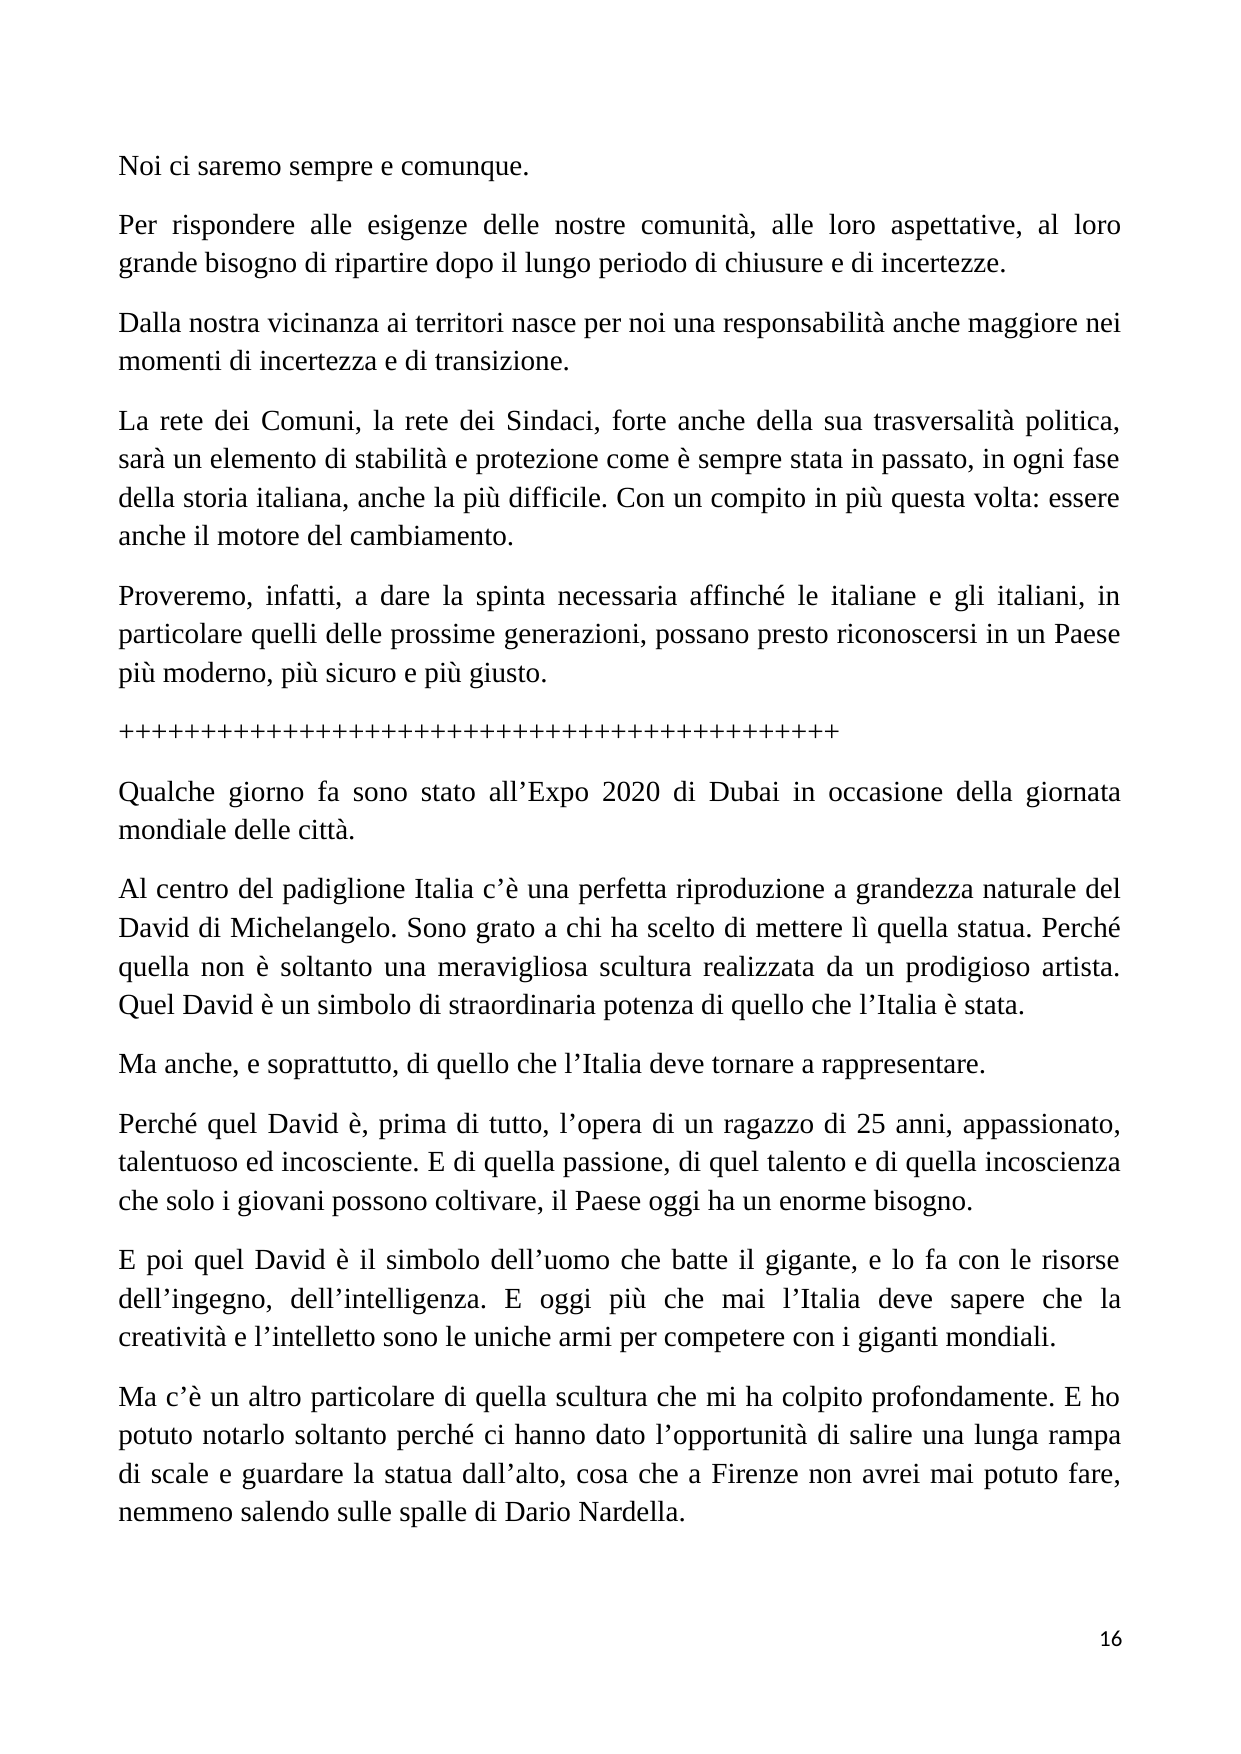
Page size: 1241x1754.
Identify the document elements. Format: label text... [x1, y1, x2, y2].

text Ma anche, e soprattutto, di quello che l’Italia deve tornare a rappresentare. [118, 1047, 1122, 1080]
text Qualche giorno fa sono stato all’Expo 2020 di Dubai in occasione della giornata mondiale delle città. [118, 774, 1122, 846]
text Proveremo, infatti, a dare la spinta necessaria affinché le italiane e gli italiani, in particolare quelli delle prossime generazioni, possano presto riconoscersi in un Paese più moderno, più sicuro e più giusto. [118, 578, 1122, 688]
text La rete dei Comuni, la rete dei Sindaci, forte anche della sua trasversalità politica, sarà un elemento di stabilità e protezione come è sempre stata in passato, in ogni fase della storia italiana, anche la più difficile. Con un compito in più questa volta: essere anche il motore del cambiamento. [118, 403, 1122, 552]
text Perché quel David è, prima di tutto, l’opera di un ragazzo di 25 anni, appassionato, talentuoso ed incosciente. E di quella passione, di quel talento e di quella incoscienza che solo i giovani possono coltivare, il Paese oggi ha un enorme bisogno. [118, 1106, 1122, 1217]
text Ma c’è un altro particolare di quella scultura che mi ha colpito profondamente. E ho potuto notarlo soltanto perché ci hanno dato l’opportunità di salire una lunga rampa di scale e guardare la statua dall’alto, cosa che a Firenze non avrei mai potuto fare, nemmeno salendo sulle spalle di Dario Nardella. [118, 1379, 1122, 1528]
text Per rispondere alle esigenze delle nostre comunità, alle loro aspettative, al loro grande bisogno di ripartire dopo il lungo periodo di chiusure e di incertezze. [118, 207, 1122, 279]
text Dalla nostra vicinanza ai territori nasce per noi una responsabilità anche maggiore nei momenti di incertezza e di transizione. [118, 305, 1122, 377]
text Al centro del padiglione Italia c’è una perfetta riproduzione a grandezza naturale del David di Michelangelo. Sono grato a chi ha scelto di mettere lì quella statua. Perché quella non è soltanto una meravigliosa scultura realizzata da un prodigioso artista. Quel David è un simbolo di straordinaria potenza di quello che l’Italia è stata. [118, 872, 1122, 1021]
text ++++++++++++++++++++++++++++++++++++++++++++ [118, 714, 1122, 748]
text E poi quel David è il simbolo dell’uomo che batte il gigante, e lo fa con le risorse dell’ingegno, dell’intelligenza. E oggi più che mai l’Italia deve sapere che la creatività e l’intelletto sono le uniche armi per competere con i giganti mondiali. [118, 1242, 1122, 1353]
text Noi ci saremo sempre e comunque. [118, 148, 1122, 181]
